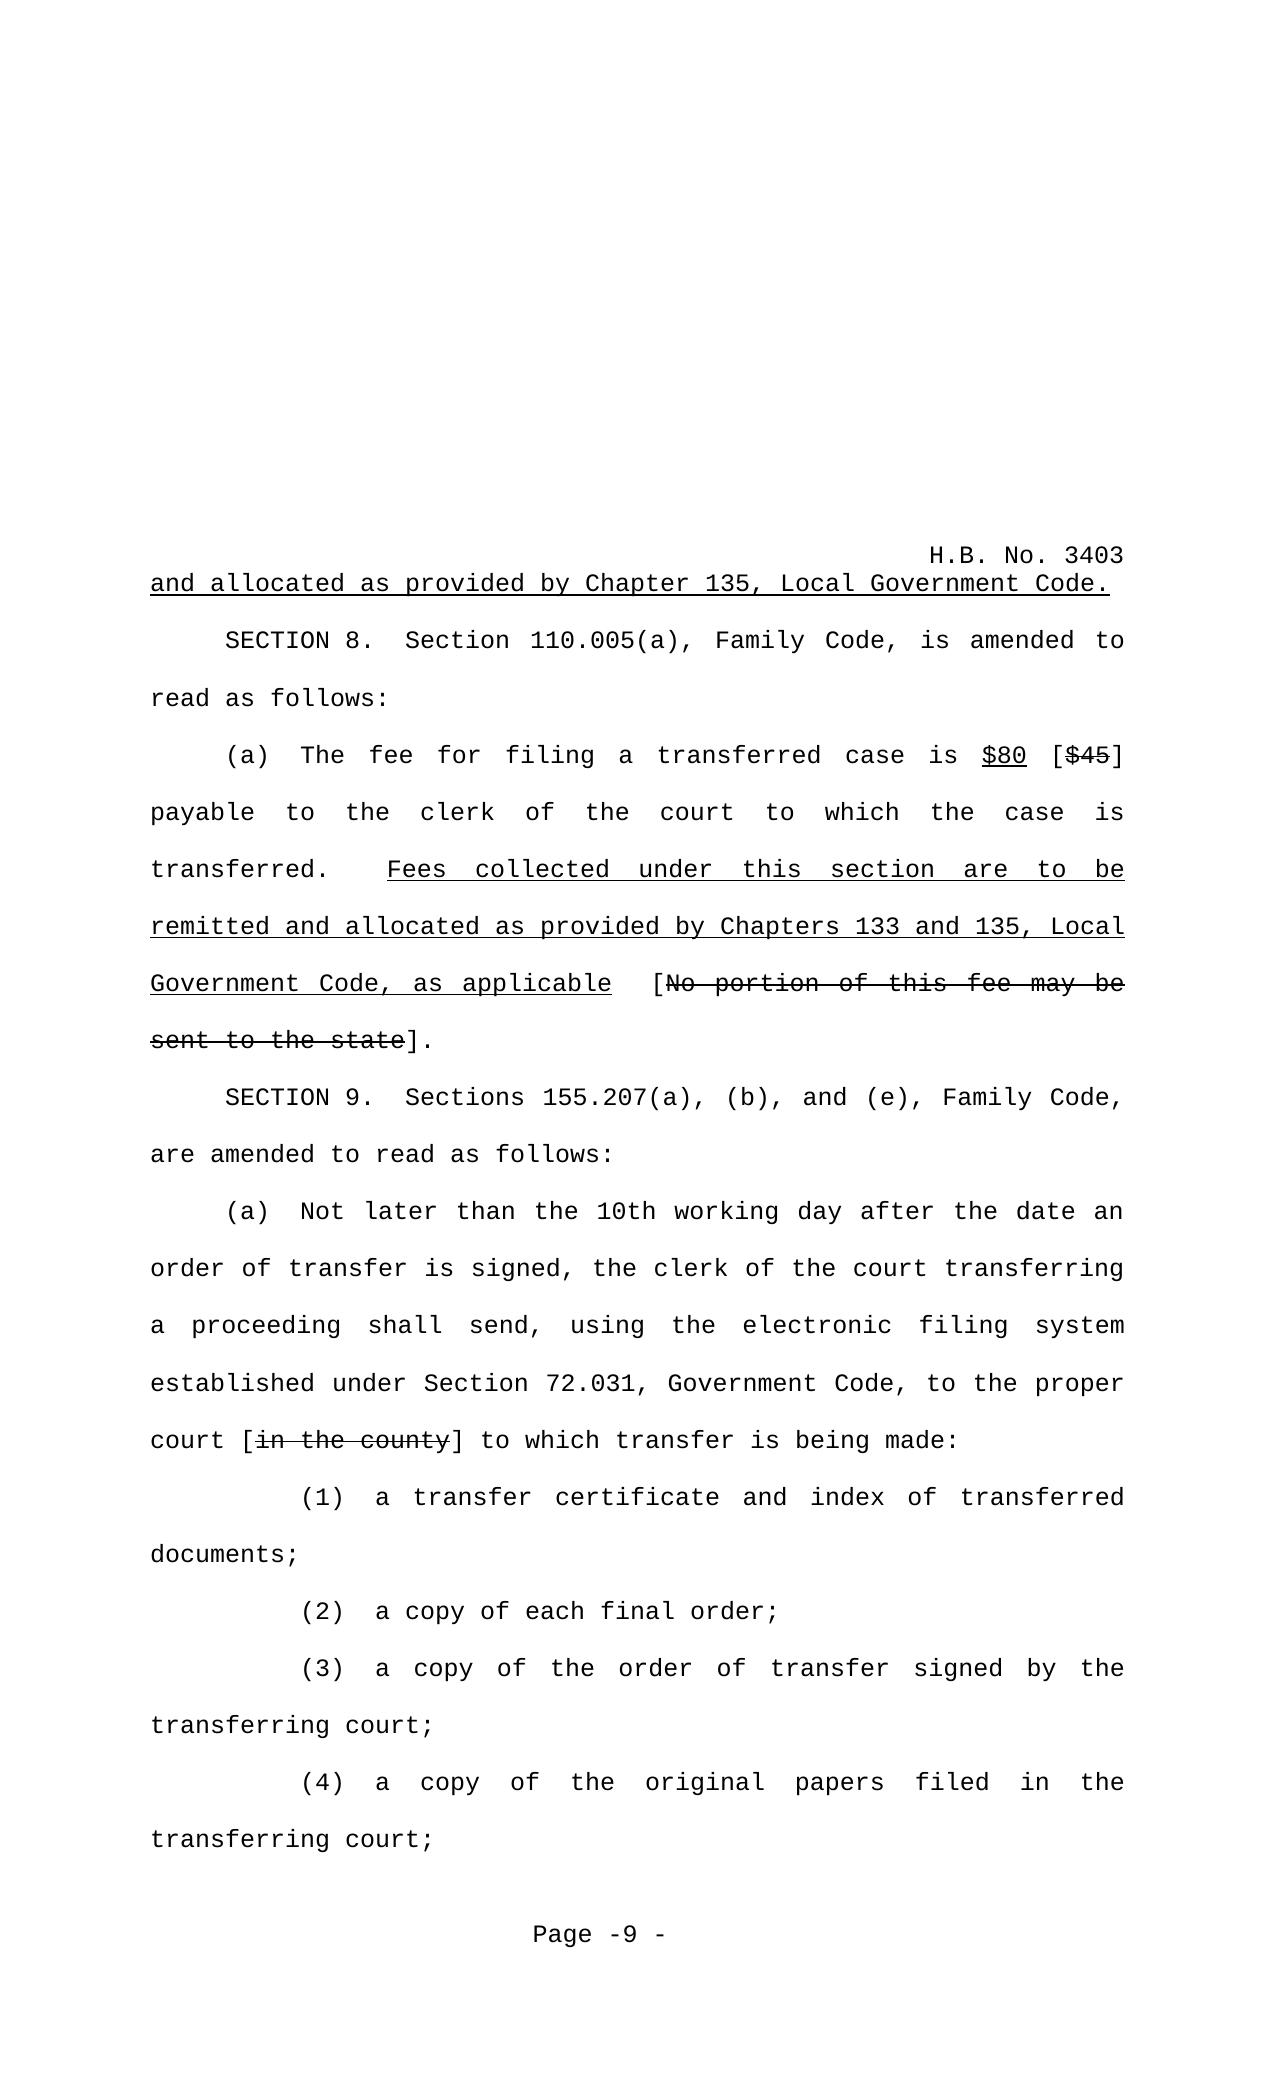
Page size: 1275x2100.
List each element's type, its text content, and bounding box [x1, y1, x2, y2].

text (4) a copy of the original papers filed in the transferring court; [150, 1769, 1125, 1855]
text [150, 571, 1125, 599]
text (2) a copy of each final order; [150, 1598, 1125, 1627]
text (1) a transfer certificate and index of transferred documents; [150, 1484, 1125, 1570]
text SECTION 8. Section 110.005(a), Family Code, is amended to read as follows: [150, 628, 1125, 713]
text (a) The fee for filing a transferred case is $80 [$45] payable to the clerk of the court to which the case is transferred. Fees collected under this section are to be remitted and allocated as provided by Chapters 133 and 135, Local Government Code, as applicable [No portion of this fee may be sent to the state]. [150, 742, 1125, 937]
text (a) The fee for filing a transferred case is $80 [$45] payable to the clerk of the court to which the case is transferred. Fees collected under this section are to be remitted and allocated as provided by Chapters 133 and 135, Local Government Code, as applicable [No portion of this fee may be sent to the state]. [150, 938, 1125, 1056]
text (a) Not later than the 10th working day after the date an order of transfer is signed, the clerk of the court transferring a proceeding shall send, using the electronic filing system established under Section 72.031, Government Code, to the proper court [in the county] to which transfer is being made: [150, 1199, 1125, 1456]
text (3) a copy of the order of transfer signed by the transferring court; [150, 1655, 1125, 1741]
text SECTION 9. Sections 155.207(a), (b), and (e), Family Code, are amended to read as follows: [150, 1084, 1125, 1170]
